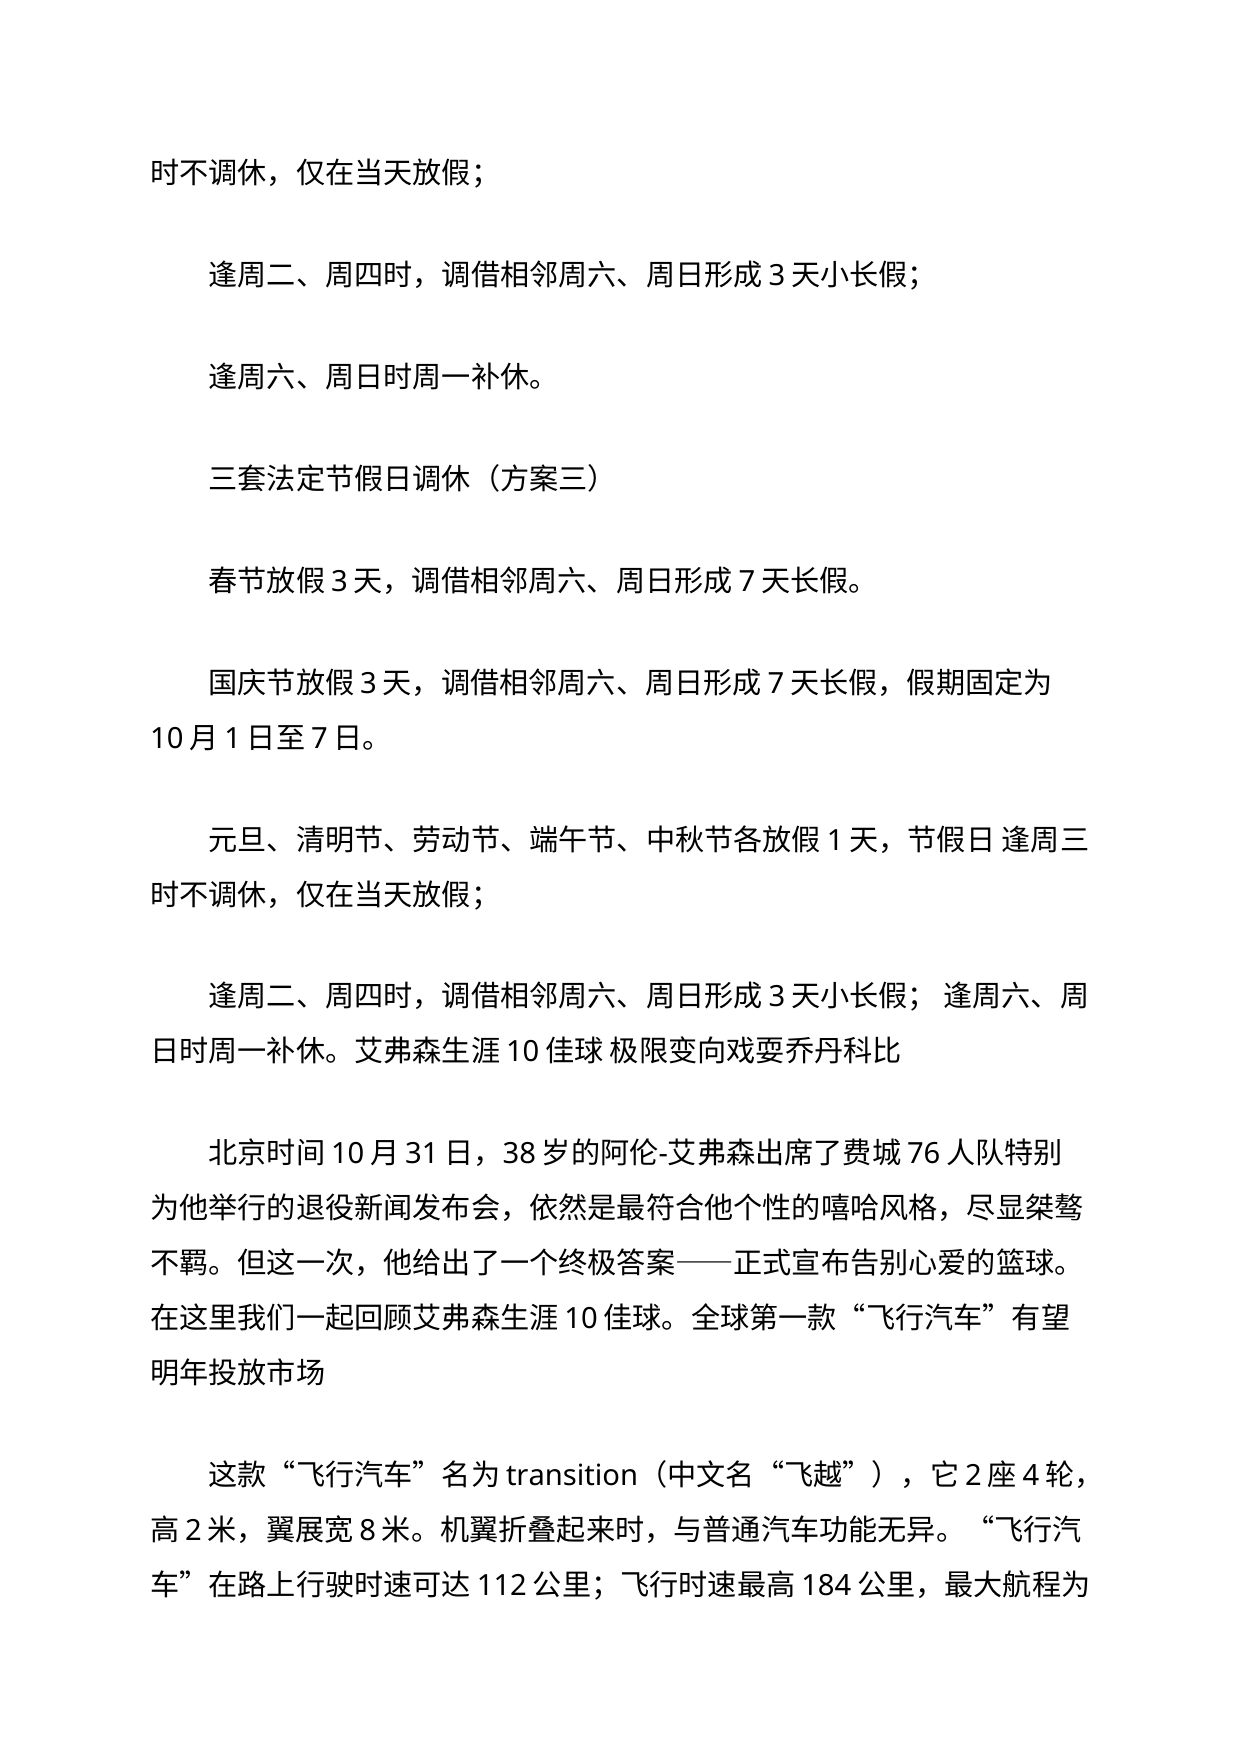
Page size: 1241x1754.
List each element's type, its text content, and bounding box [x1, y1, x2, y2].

text 北京时间10月31日，38岁的阿伦-艾弗森出席了费城76人队特别为他举行的退役新闻发布会，依然是最符合他个性的嘻哈风格，尽显桀骜不羁。但这一次，他给出了一个终极答案——正式宣布告别心爱的篮球。在这里我们一起回顾艾弗森生涯10佳球。全球第一款“飞行汽车”有望明年投放市场 [150, 1130, 1090, 1392]
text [150, 150, 1090, 192]
text 逢周二、周四时，调借相邻周六、周日形成3天小长假； [150, 252, 1090, 294]
text 元旦、清明节、劳动节、端午节、中秋节各放假1天，节假日 逢周三时不调休，仅在当天放假； [150, 816, 1090, 913]
text 逢周二、周四时，调借相邻周六、周日形成3天小长假； 逢周六、周日时周一补休。艾弗森生涯10佳球 极限变向戏耍乔丹科比 [150, 973, 1090, 1070]
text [150, 1452, 1090, 1604]
text 三套法定节假日调休（方案三） [150, 456, 1090, 498]
text 逢周六、周日时周一补休。 [150, 354, 1090, 396]
text 国庆节放假3天，调借相邻周六、周日形成7天长假，假期固定为10月1日至7日。 [150, 659, 1090, 757]
text 春节放假3天，调借相邻周六、周日形成7天长假。 [150, 557, 1090, 600]
